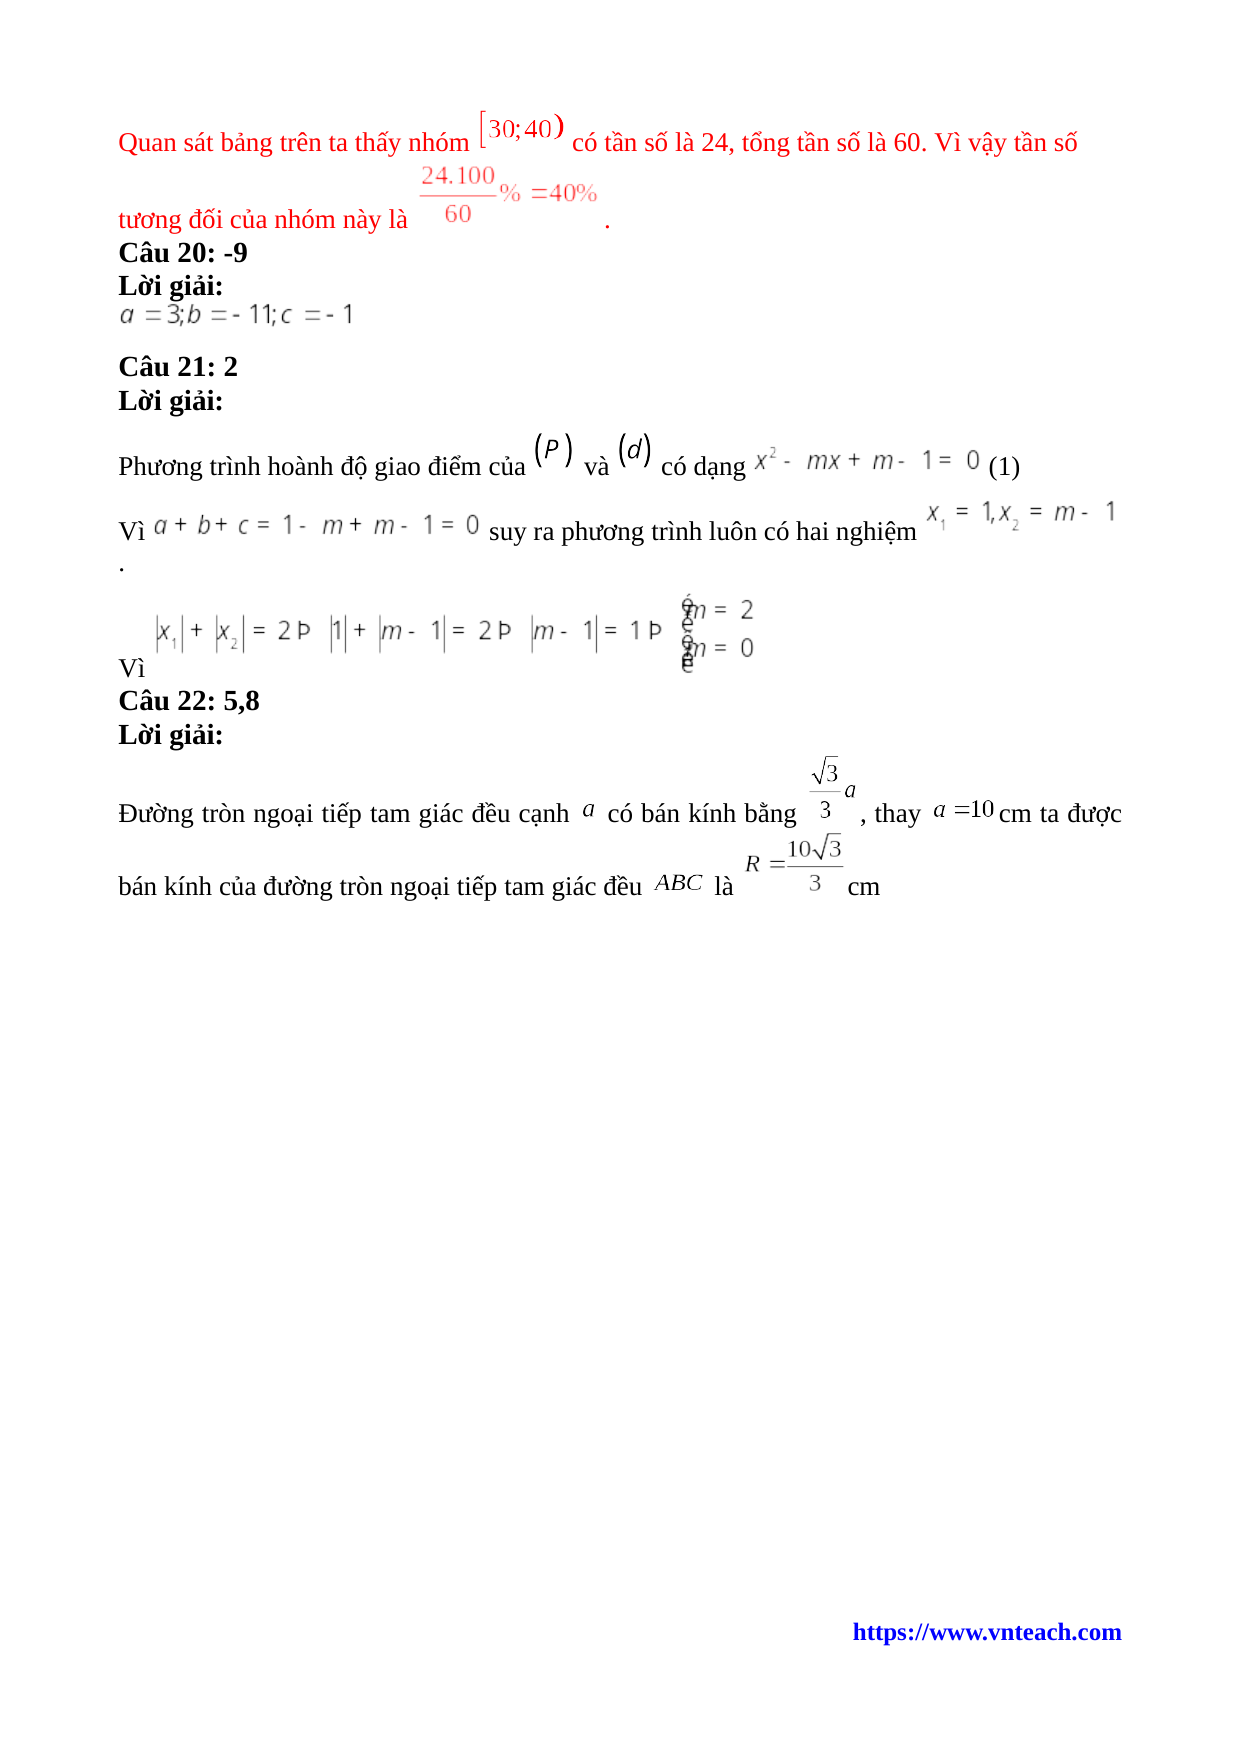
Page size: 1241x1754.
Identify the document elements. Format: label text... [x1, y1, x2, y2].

text Vì [118, 590, 1122, 683]
text Lời giải: [118, 268, 1122, 302]
text Vì suy ra phương trình luôn có hai nghiệm . [118, 494, 1122, 577]
text Câu 22: 5,8 [118, 683, 1122, 717]
text Phương trình hoành độ giao điểm của và có dạng (1) [118, 429, 1122, 481]
text Câu 20: -9 [118, 235, 1122, 268]
text Đường tròn ngoại tiếp tam giác đều cạnh có bán kính bằng , thay cm ta được bán kính của đường tròn ngoại tiếp tam giác đều là cm [118, 751, 1122, 901]
text Lời giải: [118, 383, 1122, 416]
text Quan sát bảng trên ta thấy nhóm có tần số là 24, tổng tần số là 60. Vì vậy tần số tương đối của nhóm này là . [118, 108, 1122, 235]
text Câu 21: 2 [118, 349, 1122, 383]
text Lời giải: [118, 717, 1122, 751]
